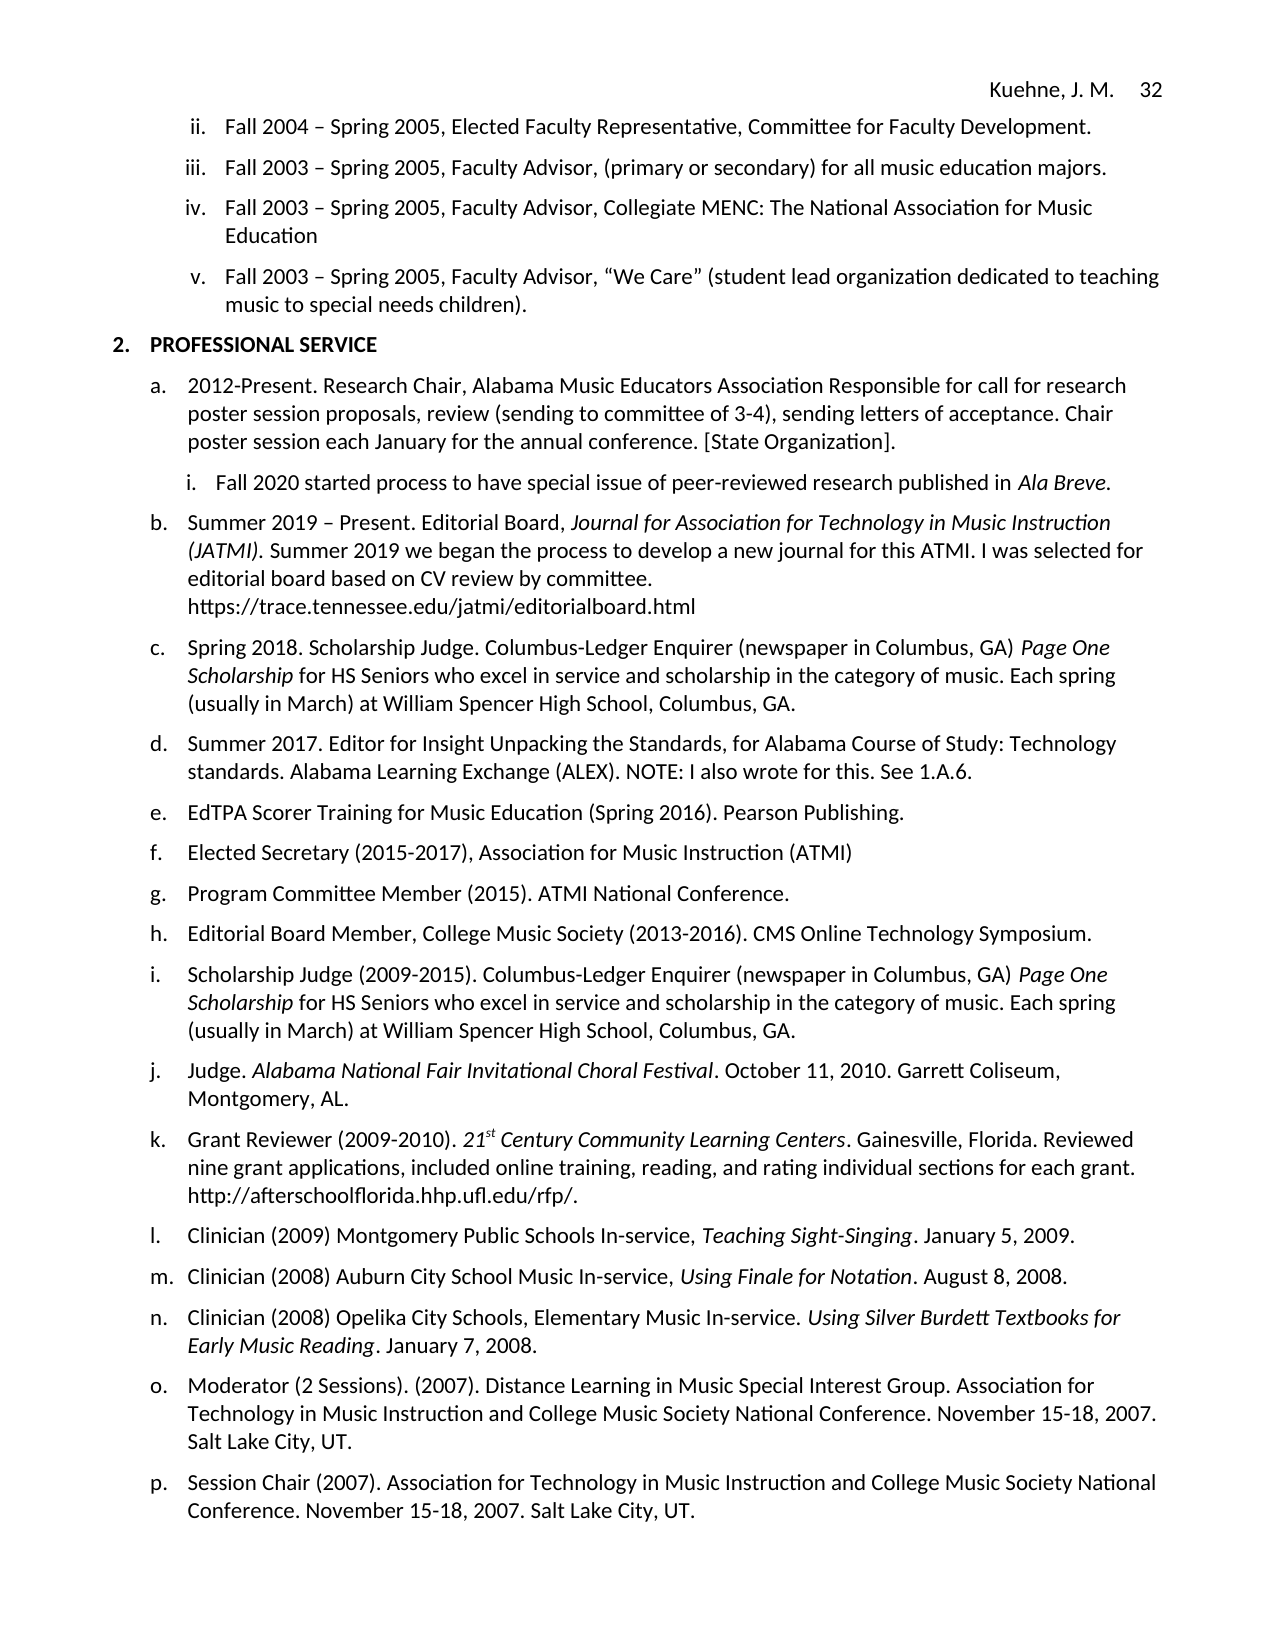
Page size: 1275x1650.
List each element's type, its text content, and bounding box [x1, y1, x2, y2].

list 2012-Present. Research Chair, Alabama Music Educators Association Responsible for call for research poster session proposals, review (sending to committee of 3-4), sending letters of acceptance. Chair poster session each January for the annual conference. [State Organization]. [150, 371, 1162, 455]
list PROFESSIONAL SERVICE [112, 331, 1162, 359]
list Fall 2003 – Spring 2005, Faculty Advisor, Collegiate MENC: The National Association for Music Education [206, 193, 1162, 249]
list Fall 2003 – Spring 2005, Faculty Advisor, “We Care” (student lead organization dedicated to teaching music to special needs children). [206, 262, 1162, 318]
list Summer 2019 – Present. Editorial Board, Journal for Association for Technology in Music Instruction (JATMI). Summer 2019 we began the process to develop a new journal for this ATMI. I was selected for editorial board based on CV review by committee. https://trace.tennessee.edu/jatmi/editorialboard.html [150, 508, 1162, 620]
list Fall 2004 – Spring 2005, Elected Faculty Representative, Committee for Faculty Development. [206, 112, 1162, 141]
list Clinician (2008) Opelika City Schools, Elementary Music In-service. Using Silver Burdett Textbooks for Early Music Reading. January 7, 2008. [150, 1303, 1162, 1359]
list Fall 2020 started process to have special issue of peer-reviewed research published in Ala Breve. [197, 468, 1162, 496]
list EdTPA Scorer Training for Music Education (Spring 2016). Pearson Publishing. [150, 798, 1162, 826]
list Moderator (2 Sessions). (2007). Distance Learning in Music Special Interest Group. Association for Technology in Music Instruction and College Music Society National Conference. November 15-18, 2007. Salt Lake City, UT. [150, 1371, 1162, 1455]
list Fall 2003 – Spring 2005, Faculty Advisor, (primary or secondary) for all music education majors. [206, 153, 1162, 181]
list Elected Secretary (2015-2017), Association for Music Instruction (ATMI) [150, 838, 1162, 866]
list Summer 2017. Editor for Insight Unpacking the Standards, for Alabama Course of Study: Technology standards. Alabama Learning Exchange (ALEX). NOTE: I also wrote for this. See 1.A.6. [150, 729, 1162, 785]
list Clinician (2009) Montgomery Public Schools In-service, Teaching Sight-Singing. January 5, 2009. [150, 1222, 1162, 1250]
list Session Chair (2007). Association for Technology in Music Instruction and College Music Society National Conference. November 15-18, 2007. Salt Lake City, UT. [150, 1468, 1162, 1524]
list Clinician (2008) Auburn City School Music In-service, Using Finale for Notation. August 8, 2008. [150, 1262, 1162, 1290]
list Editorial Board Member, College Music Society (2013-2016). CMS Online Technology Symposium. [150, 919, 1162, 947]
list Judge. Alabama National Fair Invitational Choral Festival. October 11, 2010. Garrett Coliseum, Montgomery, AL. [150, 1057, 1162, 1113]
list Program Committee Member (2015). ATMI National Conference. [150, 879, 1162, 907]
list Grant Reviewer (2009-2010). 21st Century Community Learning Centers. Gainesville, Florida. Reviewed nine grant applications, included online training, reading, and rating individual sections for each grant. http://afterschoolflorida.hhp.ufl.edu/rfp/. [150, 1125, 1162, 1209]
list Scholarship Judge (2009-2015). Columbus-Ledger Enquirer (newspaper in Columbus, GA) Page One Scholarship for HS Seniors who excel in service and scholarship in the category of music. Each spring (usually in March) at William Spencer High School, Columbus, GA. [150, 960, 1162, 1044]
list Spring 2018. Scholarship Judge. Columbus-Ledger Enquirer (newspaper in Columbus, GA) Page One Scholarship for HS Seniors who excel in service and scholarship in the category of music. Each spring (usually in March) at William Spencer High School, Columbus, GA. [150, 633, 1162, 717]
